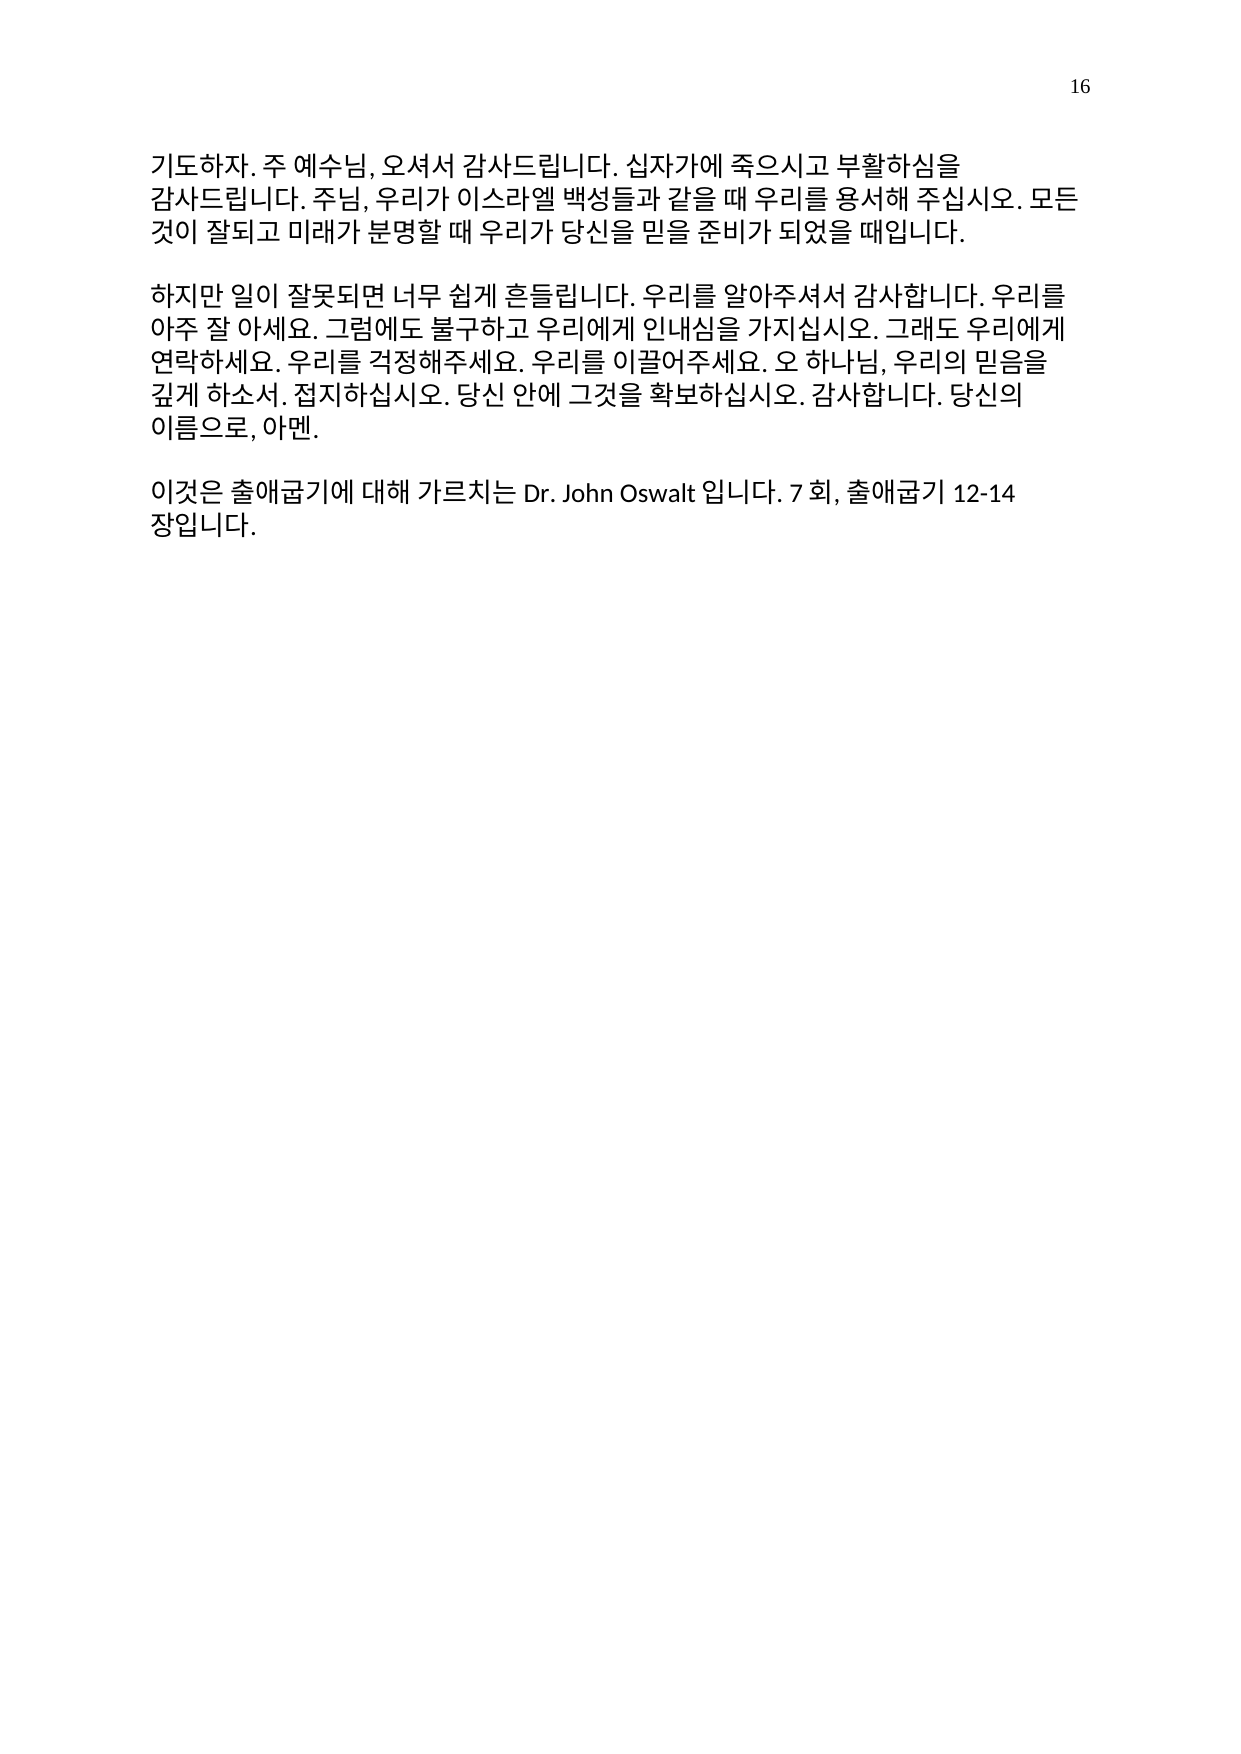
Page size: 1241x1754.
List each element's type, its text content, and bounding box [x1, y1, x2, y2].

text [150, 150, 1090, 249]
text 하지만 일이 잘못되면 너무 쉽게 흔들립니다. 우리를 알아주셔서 감사합니다. 우리를 아주 잘 아세요. 그럼에도 불구하고 우리에게 인내심을 가지십시오. 그래도 우리에게 연락하세요. 우리를 걱정해주세요. 우리를 이끌어주세요. 오 하나님, 우리의 믿음을 깊게 하소서. 접지하십시오. 당신 안에 그것을 확보하십시오. 감사합니다. 당신의 이름으로, 아멘. [150, 280, 1090, 445]
text 이것은 출애굽기에 대해 가르치는 Dr. John Oswalt입니다. 7회, 출애굽기 12-14장입니다. [150, 476, 1090, 567]
